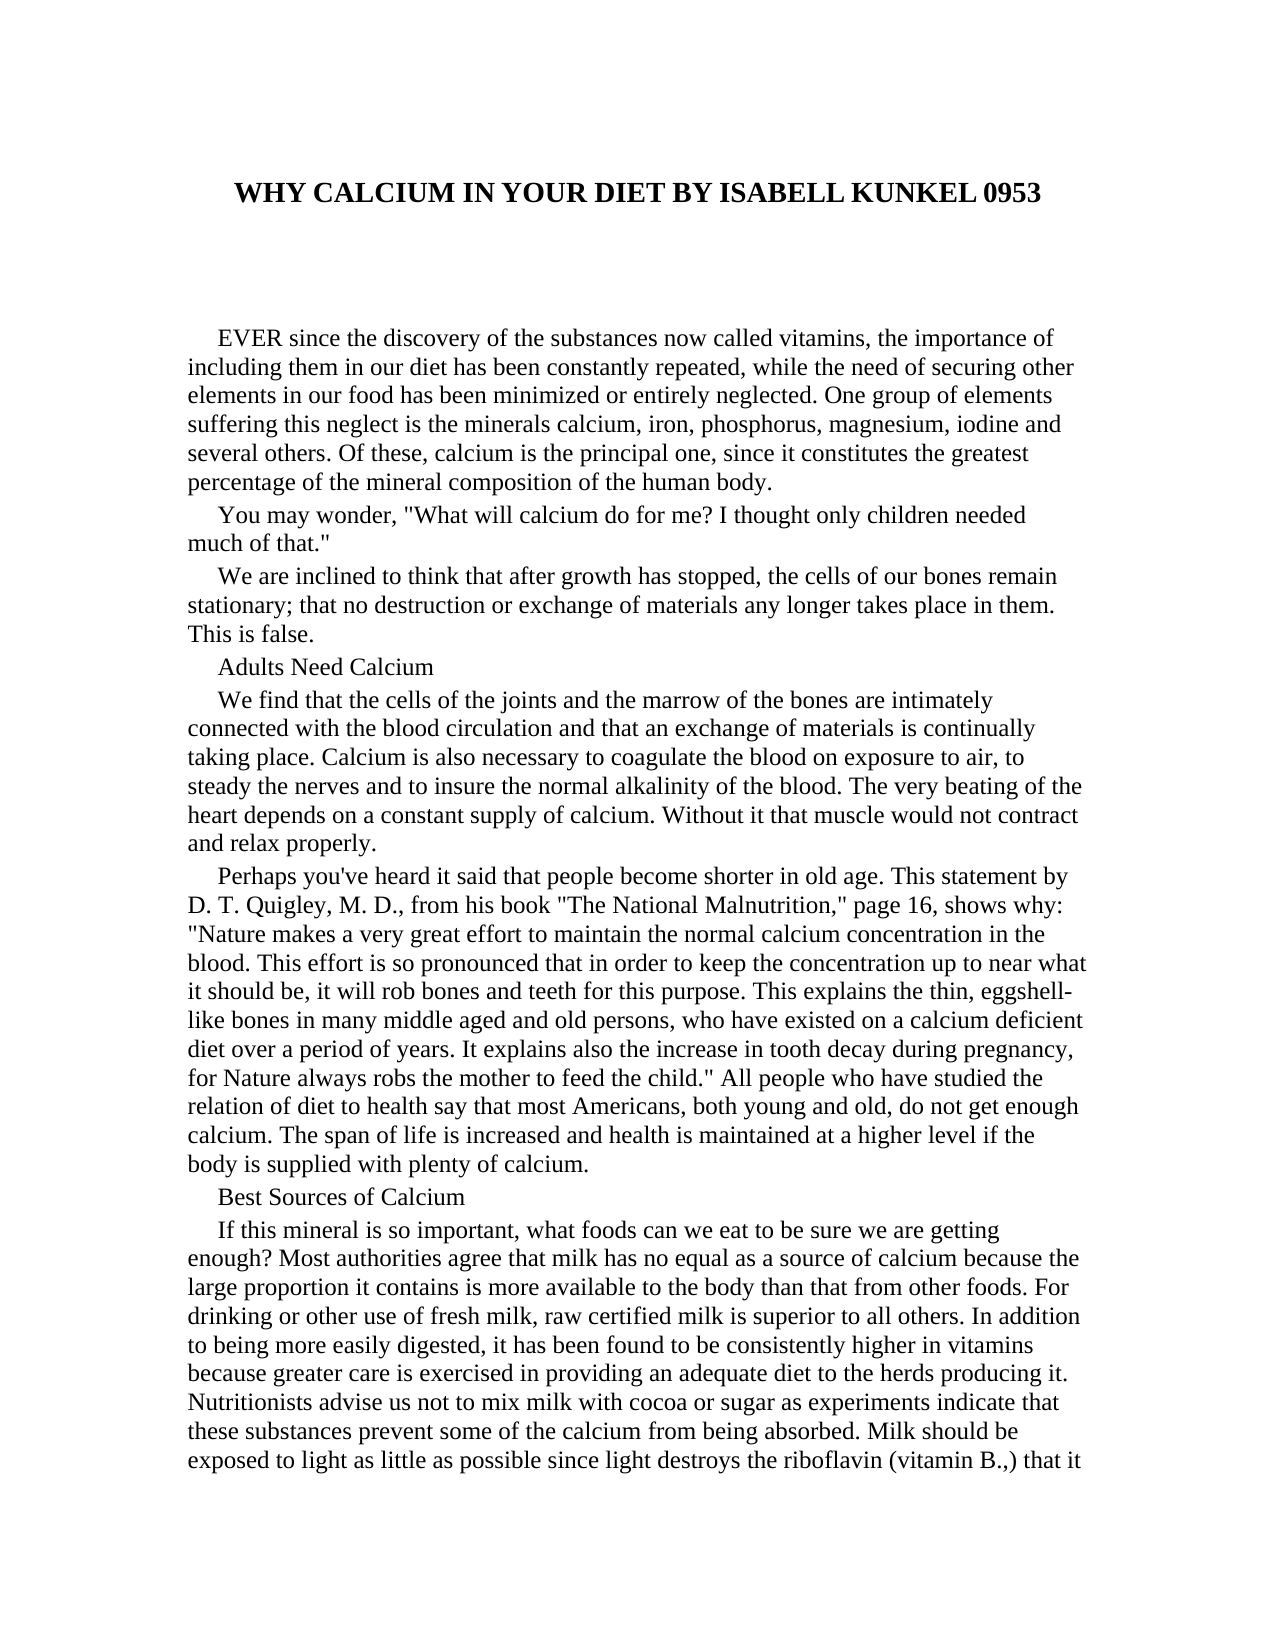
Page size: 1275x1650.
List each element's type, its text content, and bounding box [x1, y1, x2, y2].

text Perhaps you've heard it said that people become shorter in old age. This statement by D. T. Quigley, M. D., from his book "The National Malnutrition," page 16, shows why: "Nature makes a very great effort to maintain the normal calcium concentration in the blood. This effort is so pronounced that in order to keep the concentration up to near what it should be, it will rob bones and teeth for this purpose. This explains the thin, eggshell-like bones in many middle aged and old persons, who have existed on a calcium deficient diet over a period of years. It explains also the increase in tooth decay during pregnancy, for Nature always robs the mother to feed the child." All people who have studied the relation of diet to health say that most Americans, both young and old, do not get enough calcium. The span of life is increased and health is maintained at a higher level if the body is supplied with plenty of calcium. [187, 861, 1087, 1178]
text EVER since the discovery of the substances now called vitamins, the importance of including them in our diet has been constantly repeated, while the need of securing other elements in our food has been minimized or entirely neglected. One group of elements suffering this neglect is the minerals calcium, iron, phosphorus, magnesium, iodine and several others. Of these, calcium is the principal one, since it constitutes the greatest percentage of the mineral composition of the human body. [187, 323, 1087, 496]
text We find that the cells of the joints and the marrow of the bones are intimately connected with the blood circulation and that an exchange of materials is continually taking place. Calcium is also necessary to coagulate the blood on exposure to air, to steady the nerves and to insure the normal alkalinity of the blood. The very beating of the heart depends on a constant supply of calcium. Without it that muscle would not contract and relax properly. [187, 685, 1087, 857]
text We are inclined to think that after growth has stopped, the cells of our bones remain stationary; that no destruction or exchange of materials any longer takes place in them. This is false. [187, 561, 1087, 648]
text Adults Need Calcium [187, 652, 1087, 681]
subtitle WHY CALCIUM IN YOUR DIET BY ISABELL KUNKEL 0953 [187, 175, 1087, 208]
text Best Sources of Calcium [187, 1182, 1087, 1211]
text You may wonder, "What will calcium do for me? I thought only children needed much of that." [187, 500, 1087, 557]
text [187, 1215, 1087, 1473]
